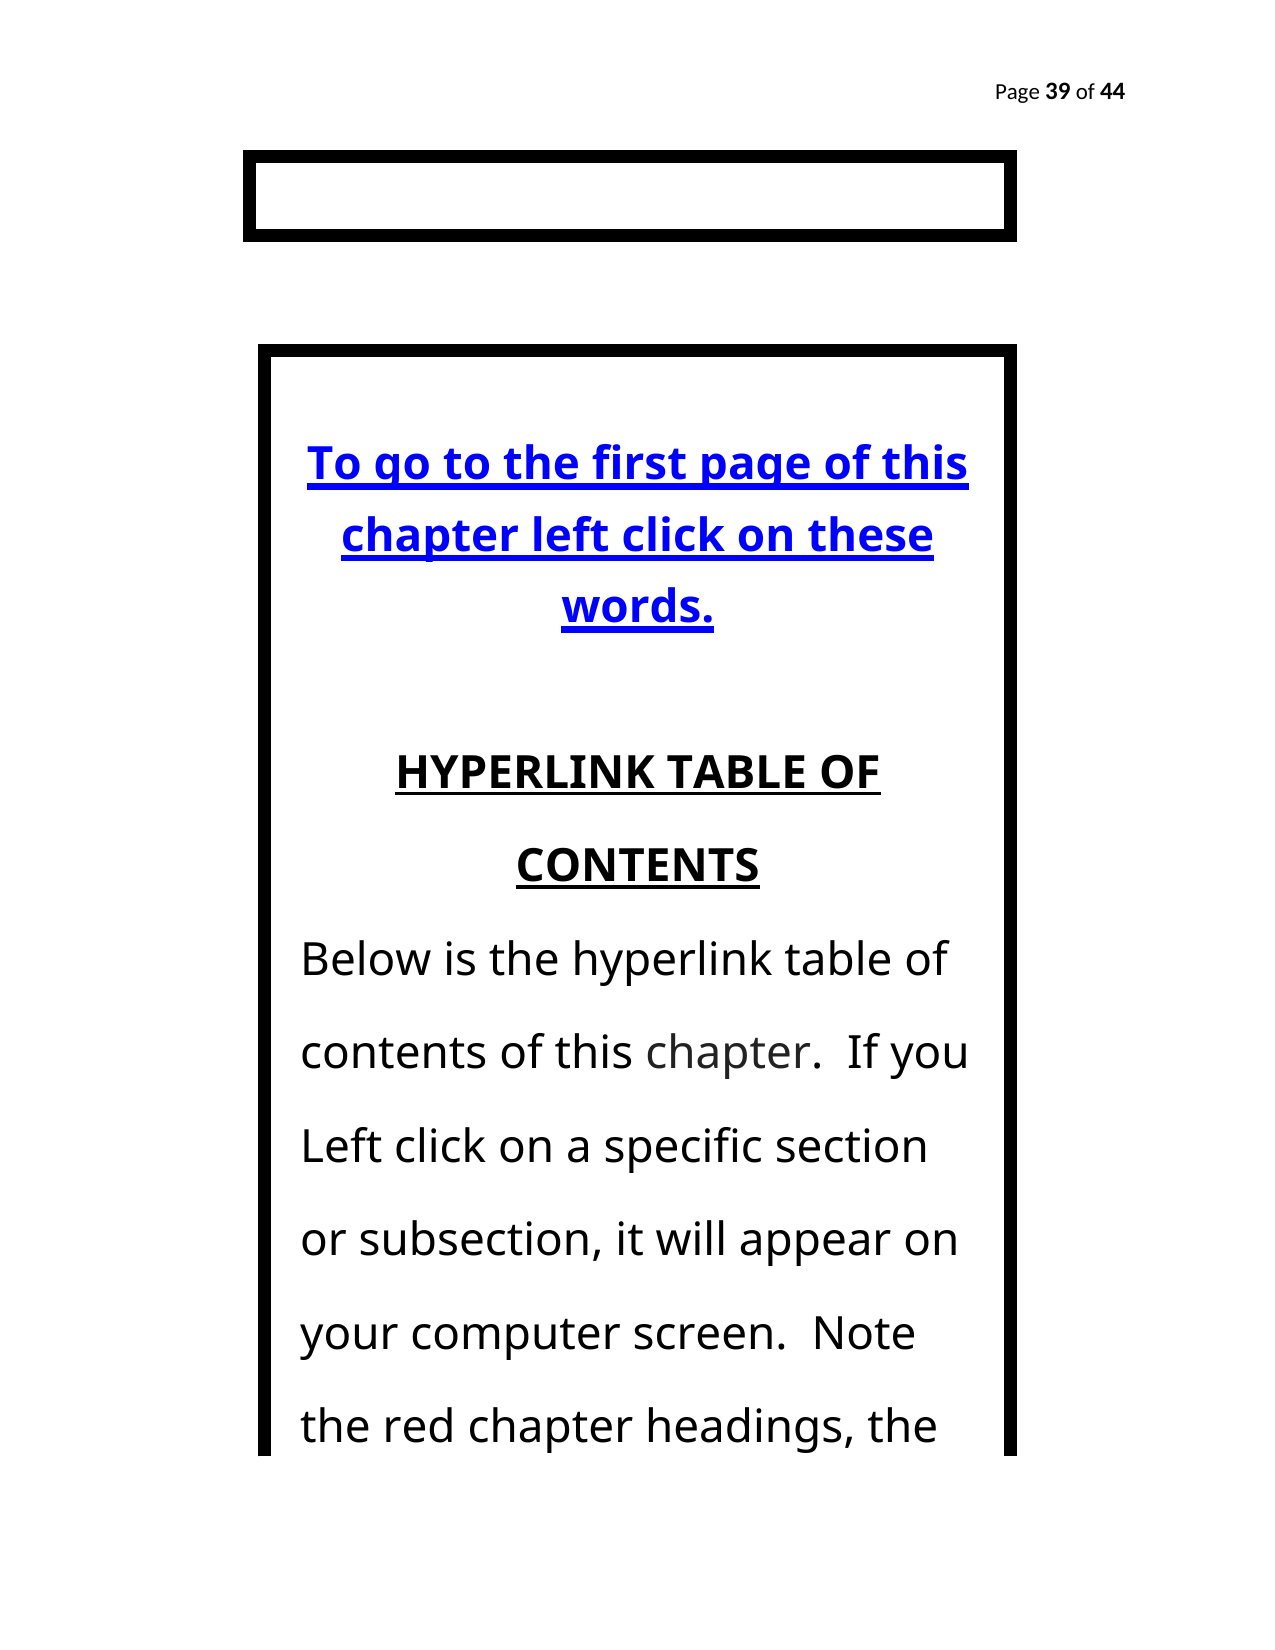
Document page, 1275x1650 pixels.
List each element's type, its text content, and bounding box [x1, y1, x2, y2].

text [271, 912, 1004, 1456]
text HYPERLINK TABLE OF CONTENTS [271, 724, 1004, 895]
text chapter left click on these words. [271, 488, 1004, 631]
text To go to the first page of this [271, 416, 1004, 488]
